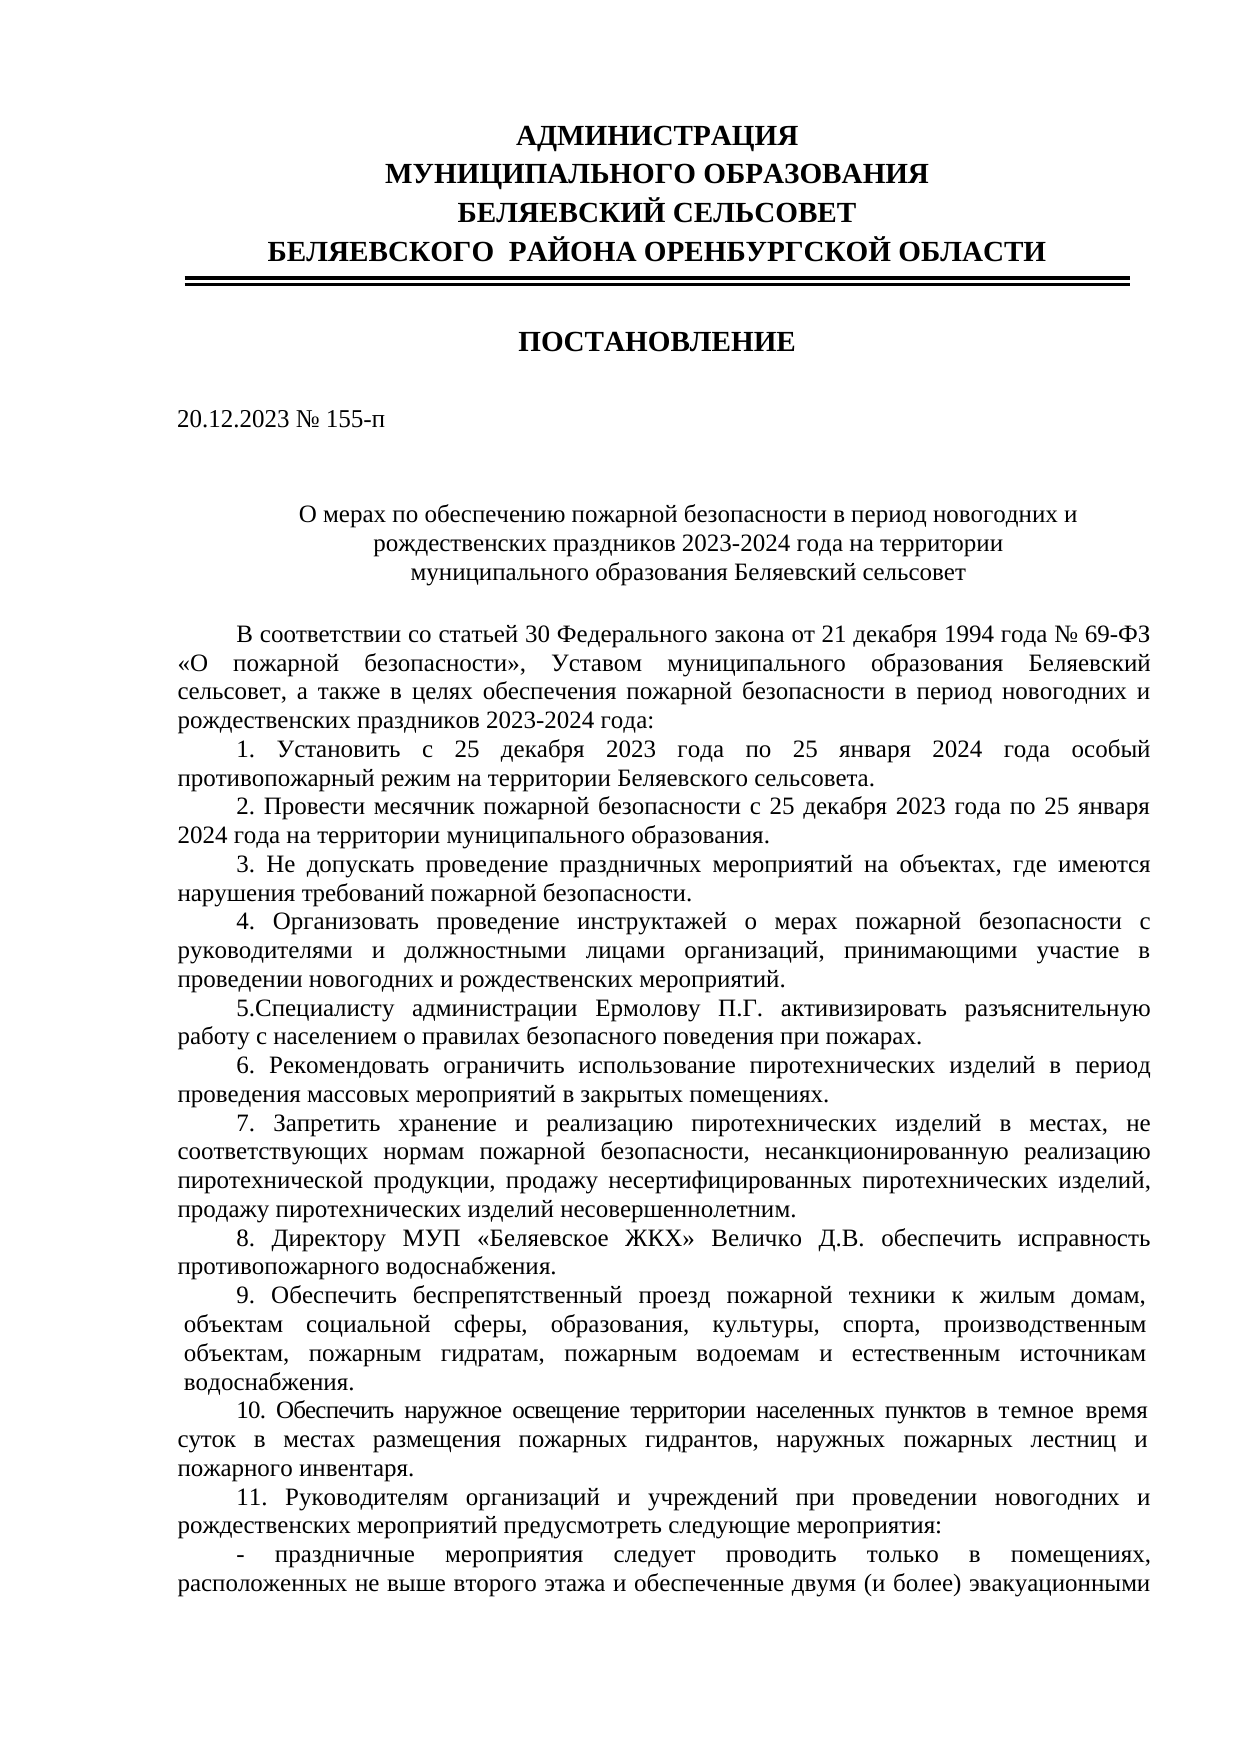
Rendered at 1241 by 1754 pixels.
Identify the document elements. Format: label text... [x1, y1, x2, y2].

text 1. Установить с 25 декабря 2023 года по 25 января 2024 года особый противопожарный режим на территории Беляевского сельсовета. [177, 734, 1152, 791]
text 9. Обеспечить беспрепятственный проезд пожарной техники к жилым домам, объектам социальной сферы, образования, культуры, спорта, производственным объектам, пожарным гидратам, пожарным водоемам и естественным источникам водоснабжения. [184, 1280, 1147, 1395]
text 7. Запретить хранение и реализацию пиротехнических изделий в местах, не соответствующих нормам пожарной безопасности, несанкционированную реализацию пиротехнической продукции, продажу несертифицированных пиротехнических изделий, продажу пиротехнических изделий несовершеннолетним. [177, 1108, 1152, 1223]
table_header АДМИНИСТРАЦИЯ МУНИЦИПАЛЬНОГО ОБРАЗОВАНИЯ БЕЛЯЕВСКИЙ СЕЛЬСОВЕТ БЕЛЯЕВСКОГО РАЙОНА ОРЕНБУРГСКОЙ ОБЛАСТИ [185, 118, 1129, 276]
table_cell ПОСТАНОВЛЕНИЕ [185, 286, 1129, 401]
text 10. Обеспечить наружное освещение территории населенных пунктов в темное время суток в местах размещения пожарных гидрантов, наружных пожарных лестниц и пожарного инвентаря. [177, 1396, 1148, 1482]
text 5.Специалисту администрации Ермолову П.Г. активизировать разъяснительную работу с населением о правилах безопасного поведения при пожарах. [177, 993, 1152, 1050]
text 4. Организовать проведение инструктажей о мерах пожарной безопасности с руководителями и должностными лицами организаций, принимающими участие в проведении новогодних и рождественских мероприятий. [177, 906, 1152, 993]
table_header О мерах по обеспечению пожарной безопасности в период новогодних и рождественских праздников 2023-2024 года на территории муниципального образования Беляевский сельсовет [277, 470, 1099, 585]
text 11. Руководителям организаций и учреждений при проведении новогодних и рождественских мероприятий предусмотреть следующие мероприятия: [177, 1482, 1152, 1539]
text 3. Не допускать проведение праздничных мероприятий на объектах, где имеются нарушения требований пожарной безопасности. [177, 849, 1152, 906]
picture [177, 401, 656, 437]
text 2. Провести месячник пожарной безопасности с 25 декабря 2023 года по 25 января 2024 года на территории муниципального образования. [177, 791, 1152, 849]
text В соответствии со статьей 30 Федерального закона от 21 декабря 1994 года № 69-ФЗ «О пожарной безопасности», Уставом муниципального образования Беляевский сельсовет, а также в целях обеспечения пожарной безопасности в период новогодних и рождественских праздников 2023-2024 года: [177, 619, 1152, 734]
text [177, 1539, 1152, 1597]
text 6. Рекомендовать ограничить использование пиротехнических изделий в период проведения массовых мероприятий в закрытых помещениях. [177, 1050, 1152, 1108]
text 8. Директору МУП «Беляевское ЖКХ» Величко Д.В. обеспечить исправность противопожарного водоснабжения. [177, 1223, 1152, 1280]
